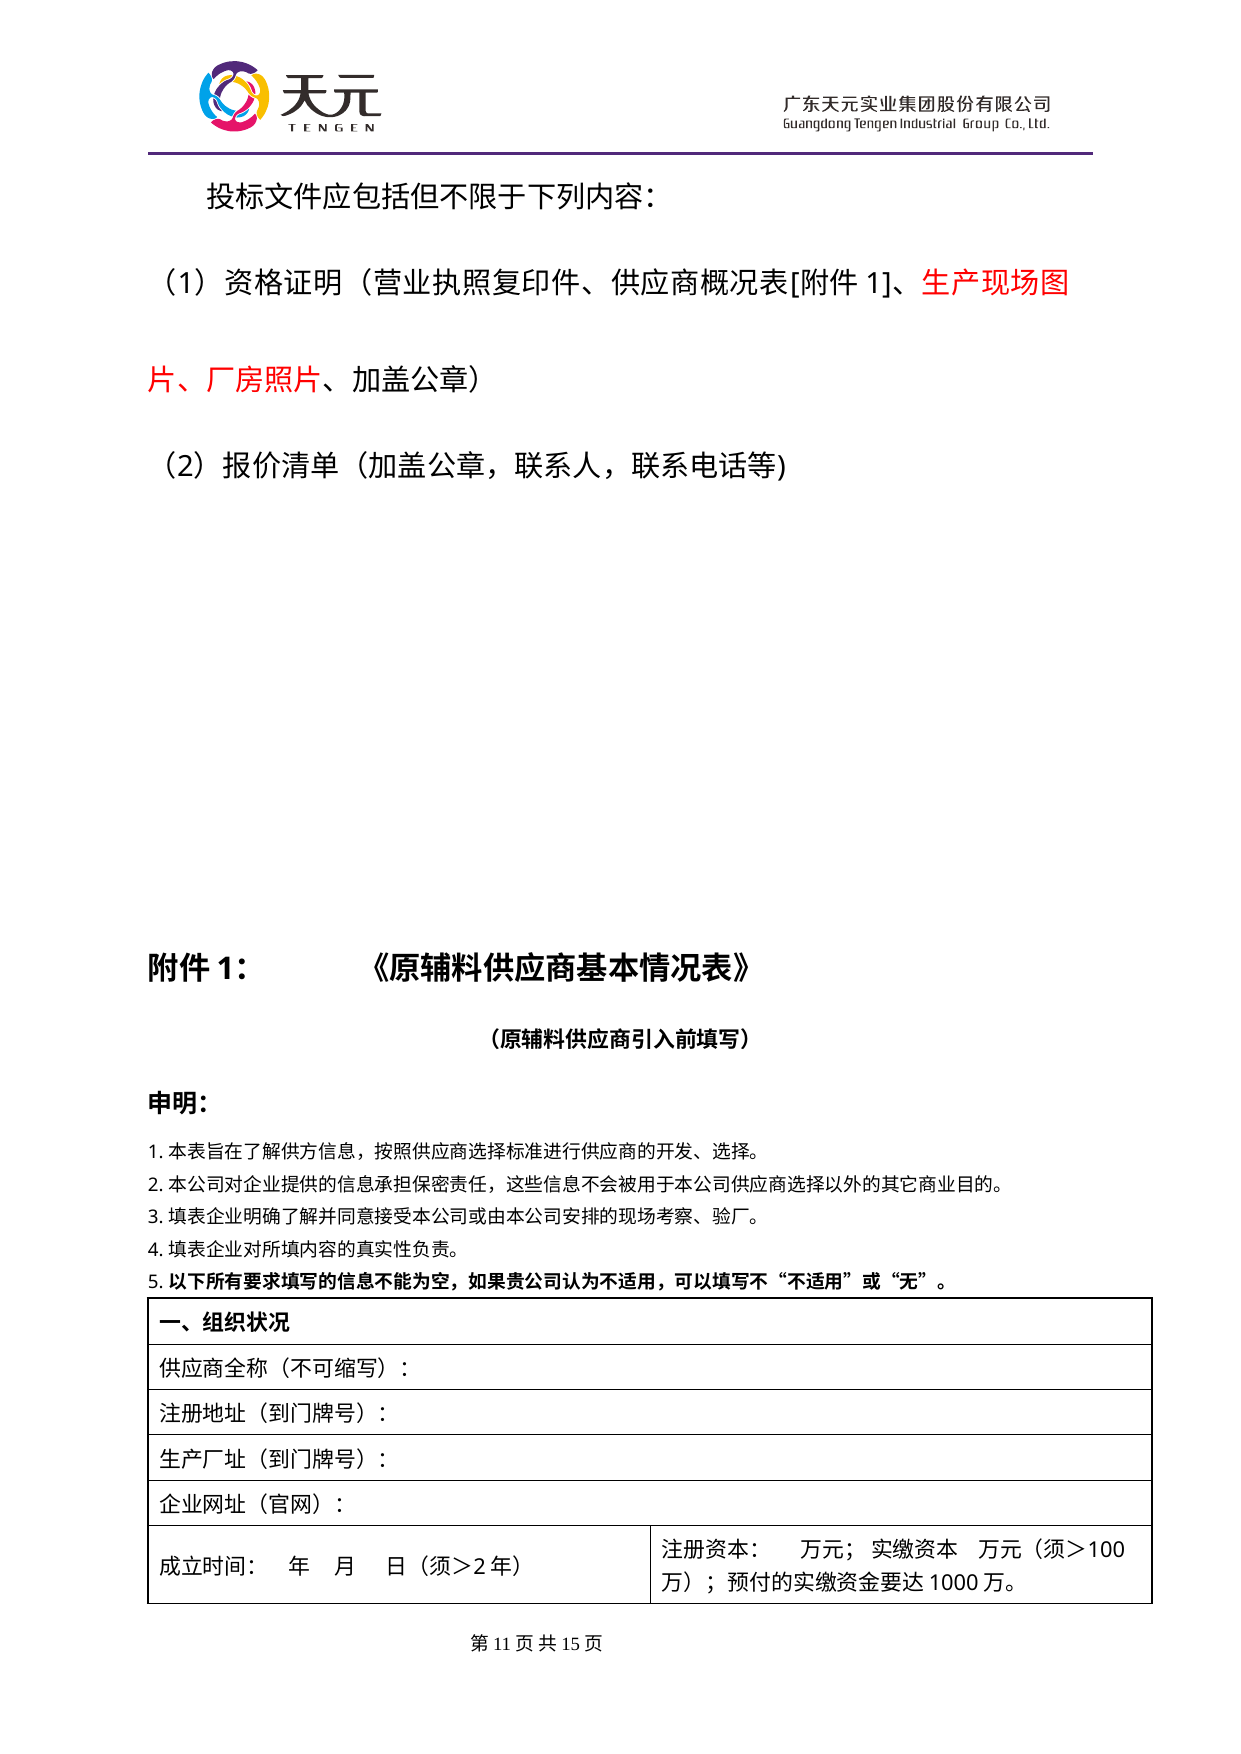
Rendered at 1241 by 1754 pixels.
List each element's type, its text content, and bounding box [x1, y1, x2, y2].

text 4. 填表企业对所填内容的真实性负责。 [148, 1232, 1092, 1264]
text （原辅料供应商引入前填写） [148, 1021, 1092, 1054]
table_cell 供应商全称（不可缩写）： [149, 1345, 1151, 1389]
table_cell 成立时间： 年 月 日（须＞2年） [149, 1526, 650, 1603]
text 附件1： 《原辅料供应商基本情况表》 [148, 933, 1092, 998]
table_header 一、组织状况 [149, 1299, 1151, 1343]
list （2）报价清单（加盖公章，联系人，联系电话等) [148, 432, 1071, 497]
list （1）资格证明（营业执照复印件、供应商概况表[附件1]、生产现场图片、厂房照片、加盖公章） [148, 248, 1071, 410]
table_cell 注册资本： 万元； 实缴资本 万元（须＞100万）；预付的实缴资金要达1000万。 [651, 1526, 1151, 1603]
table_cell 生产厂址（到门牌号）： [149, 1435, 1151, 1480]
table_cell 企业网址（官网）： [149, 1481, 1151, 1525]
table_cell 注册地址（到门牌号）： [149, 1390, 1151, 1434]
text 投标文件应包括但不限于下列内容： [148, 162, 1092, 227]
text 5. 以下所有要求填写的信息不能为空，如果贵公司认为不适用，可以填写不“不适用”或“无”。 [148, 1264, 1092, 1297]
text 3. 填表企业明确了解并同意接受本公司或由本公司安排的现场考察、验厂。 [148, 1199, 1092, 1232]
text 1. 本表旨在了解供方信息，按照供应商选择标准进行供应商的开发、选择。 [148, 1134, 1092, 1167]
text 申明： [148, 1069, 1092, 1134]
text 2. 本公司对企业提供的信息承担保密责任，这些信息不会被用于本公司供应商选择以外的其它商业目的。 [148, 1167, 1092, 1199]
